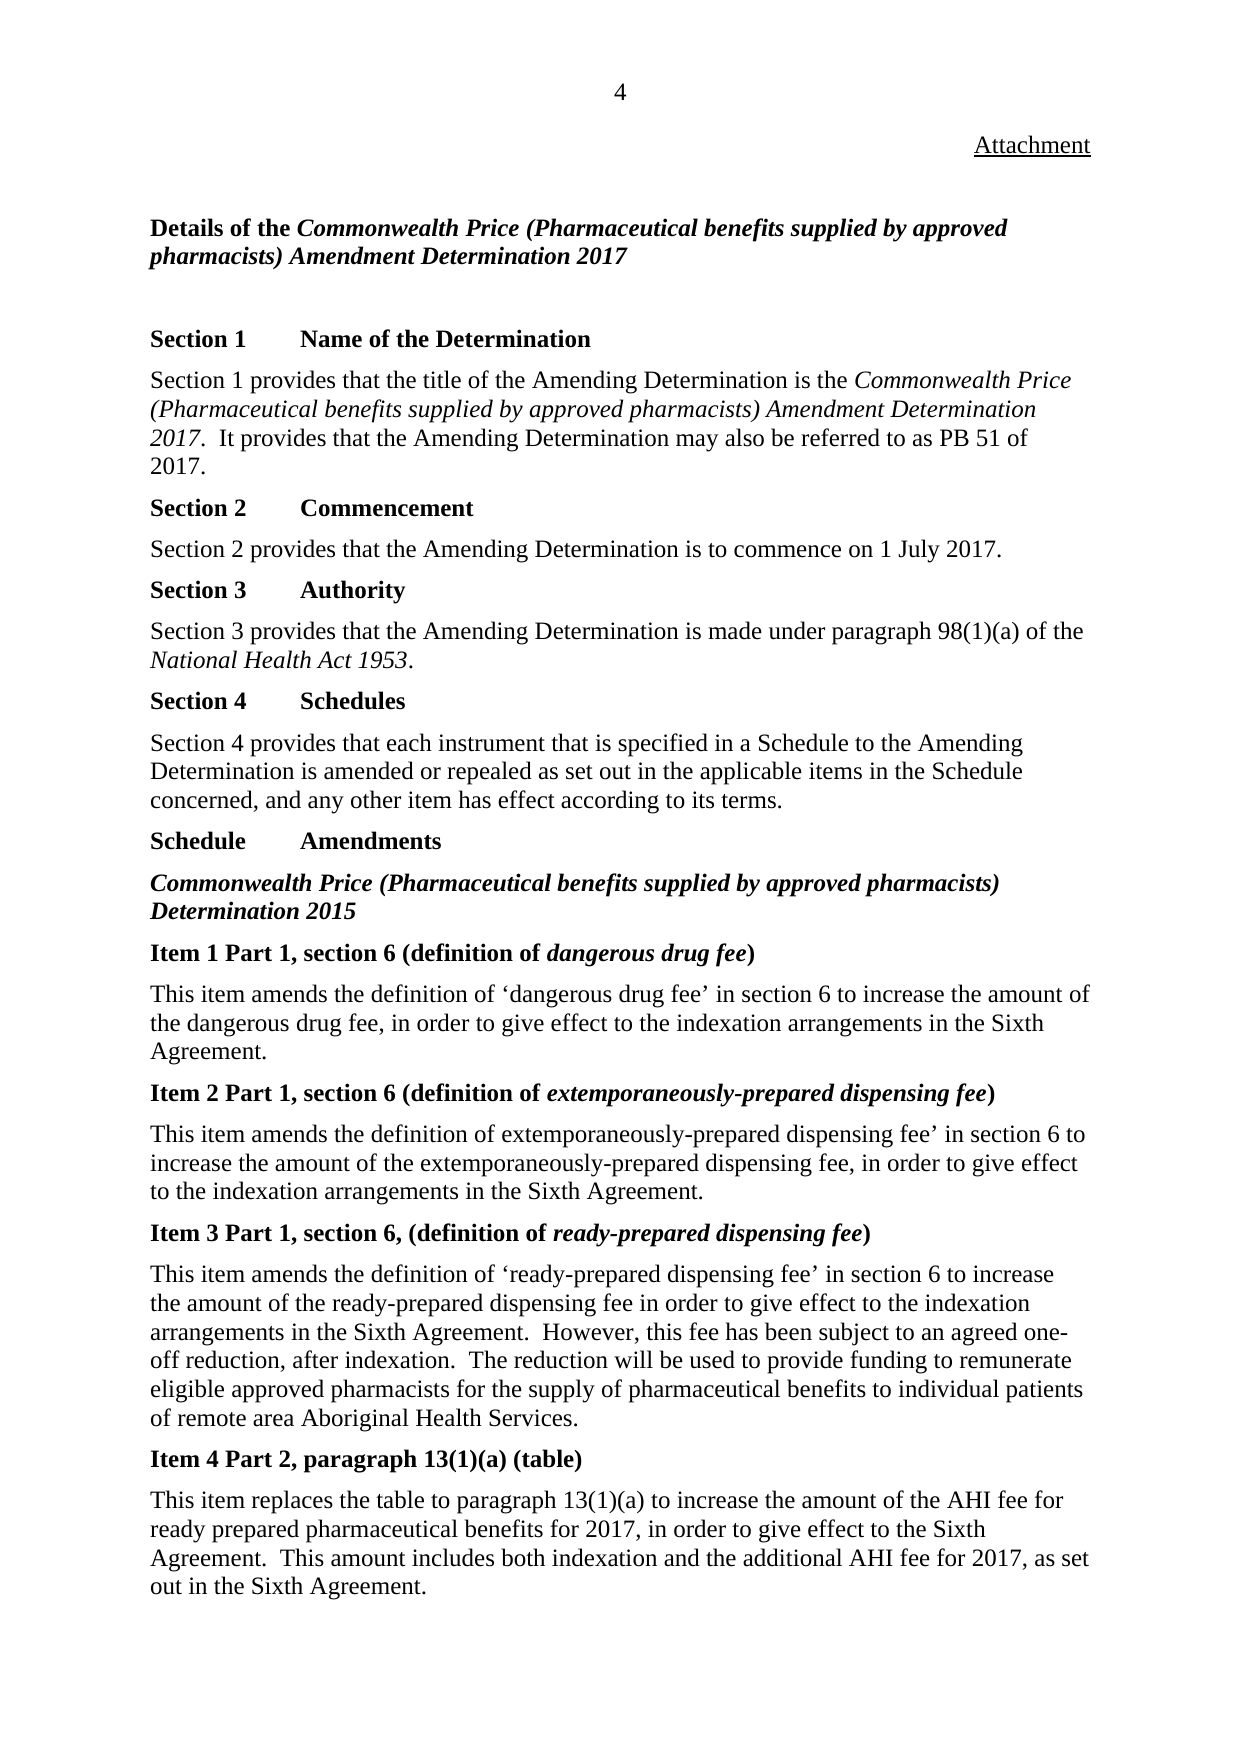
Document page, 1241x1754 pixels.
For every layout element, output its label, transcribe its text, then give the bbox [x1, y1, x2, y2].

text This item amends the definition of extemporaneously-prepared dispensing fee’ in section 6 to increase the amount of the extemporaneously-prepared dispensing fee, in order to give effect to the indexation arrangements in the Sixth Agreement. [150, 1119, 1090, 1206]
text Item 1 Part 1, section 6 (definition of dangerous drug fee) [150, 938, 1090, 967]
text Item 4 Part 2, paragraph 13(1)(a) (table) [150, 1444, 1090, 1473]
text This item replaces the table to paragraph 13(1)(a) to increase the amount of the AHI fee for ready prepared pharmaceutical benefits for 2017, in order to give effect to the Sixth Agreement. This amount includes both indexation and the additional AHI fee for 2017, as set out in the Sixth Agreement. [150, 1486, 1090, 1601]
text Schedule Amendments [150, 827, 1090, 856]
text Attachment [150, 131, 1090, 159]
text Item 2 Part 1, section 6 (definition of extemporaneously-prepared dispensing fee) [150, 1078, 1090, 1107]
text Item 3 Part 1, section 6, (definition of ready-prepared dispensing fee) [150, 1218, 1090, 1247]
text Section 4 provides that each instrument that is specified in a Schedule to the Amending Determination is amended or repealed as set out in the applicable items in the Schedule concerned, and any other item has effect according to its terms. [150, 728, 1090, 814]
text Details of the Commonwealth Price (Pharmaceutical benefits supplied by approved pharmacists) Amendment Determination 2017 [150, 213, 1090, 271]
text This item amends the definition of ‘dangerous drug fee’ in section 6 to increase the amount of the dangerous drug fee, in order to give effect to the indexation arrangements in the Sixth Agreement. [150, 979, 1090, 1066]
text Section 3 Authority [150, 576, 1090, 604]
text Section 1 Name of the Determination [150, 324, 1090, 353]
text Section 2 Commencement [150, 493, 1090, 522]
text Section 4 Schedules [150, 687, 1090, 716]
text Section 3 provides that the Amending Determination is made under paragraph 98(1)(a) of the National Health Act 1953. [150, 617, 1090, 674]
text Commonwealth Price (Pharmaceutical benefits supplied by approved pharmacists) Determination 2015 [150, 868, 1090, 926]
text Section 2 provides that the Amending Determination is to commence on 1 July 2017. [150, 534, 1090, 563]
text Section 1 provides that the title of the Amending Determination is the Commonwealth Price (Pharmaceutical benefits supplied by approved pharmacists) Amendment Determination 2017. It provides that the Amending Determination may also be referred to as PB 51 of 2017. [150, 366, 1090, 481]
text This item amends the definition of ‘ready-prepared dispensing fee’ in section 6 to increase the amount of the ready-prepared dispensing fee in order to give effect to the indexation arrangements in the Sixth Agreement. However, this fee has been subject to an agreed one-off reduction, after indexation. The reduction will be used to provide funding to remunerate eligible approved pharmacists for the supply of pharmaceutical benefits to individual patients of remote area Aboriginal Health Services. [150, 1259, 1090, 1432]
